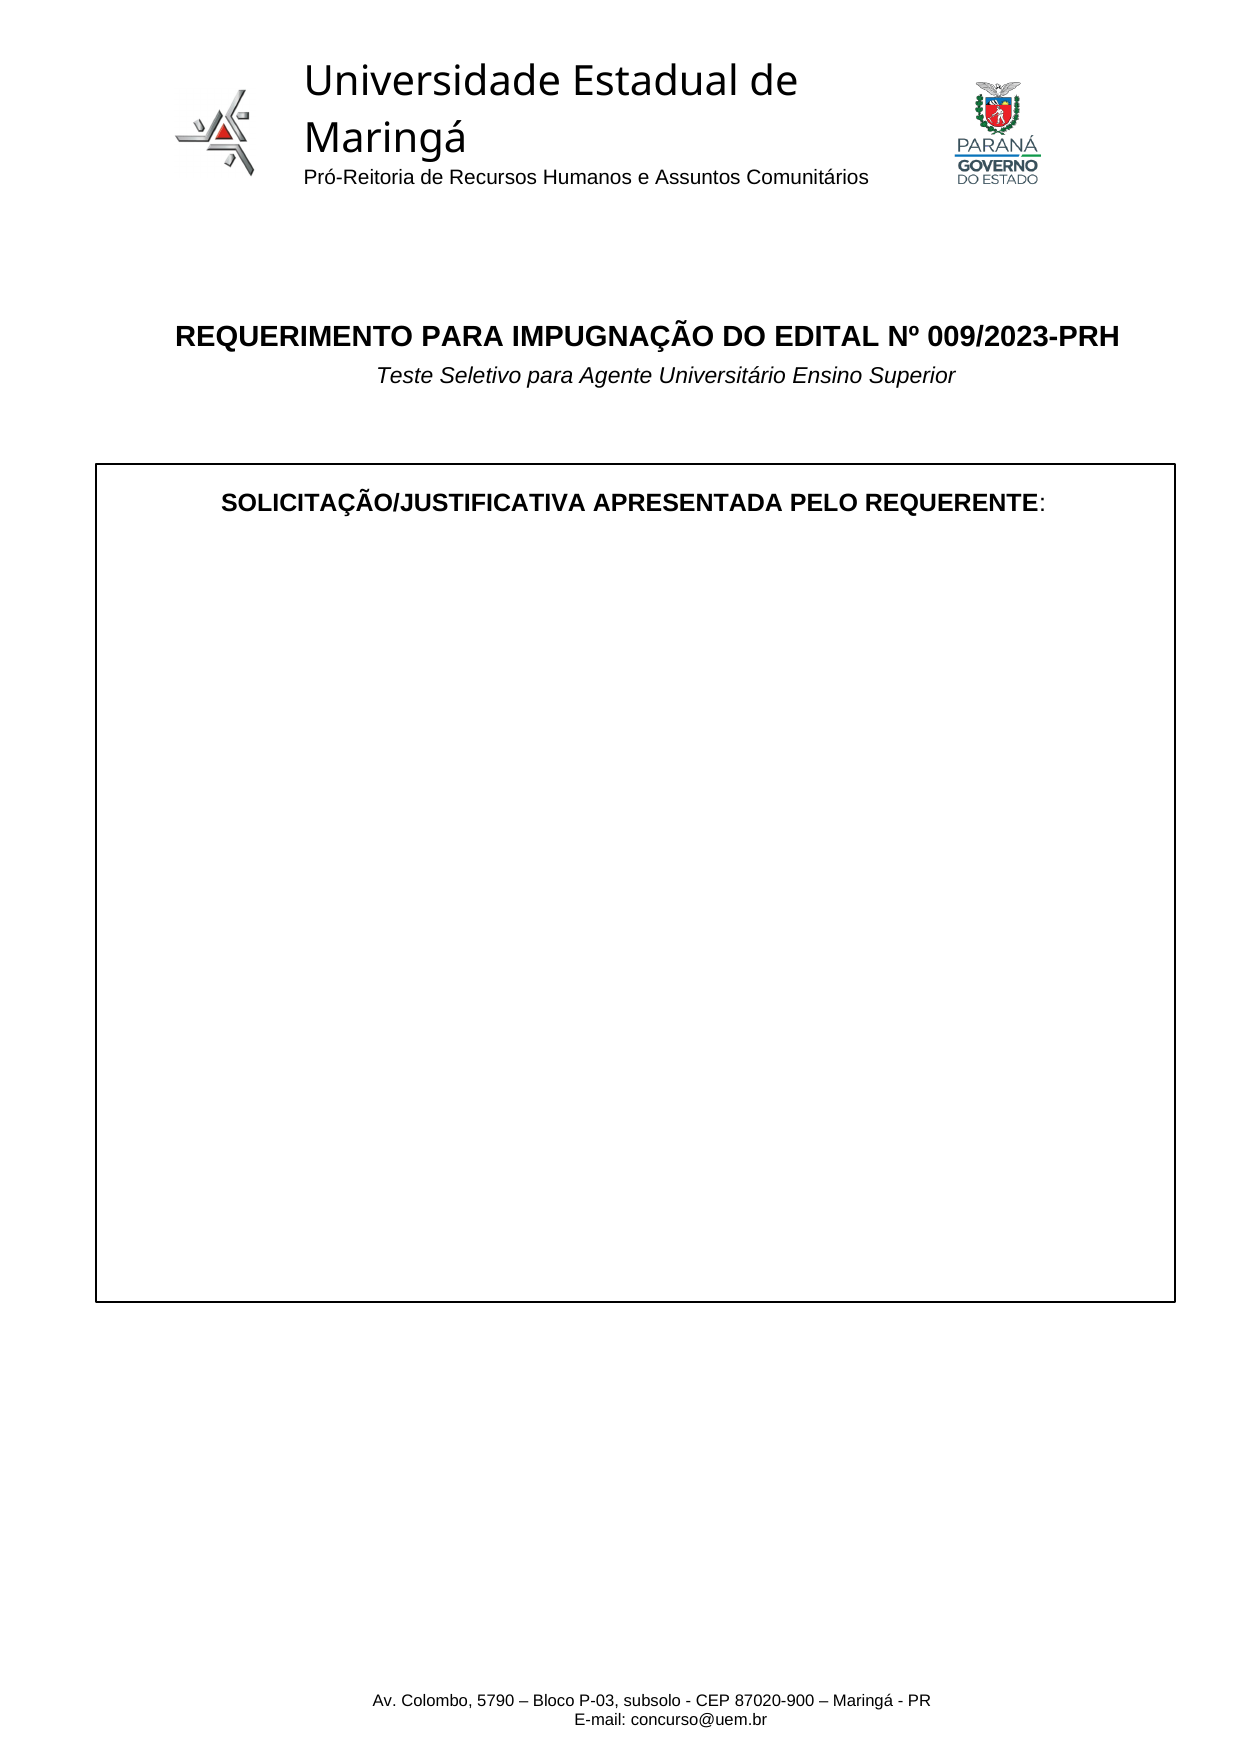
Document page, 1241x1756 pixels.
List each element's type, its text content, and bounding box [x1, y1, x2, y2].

text REQUERIMENTO PARA IMPUGNAÇÃO DO EDITAL Nº 009/2023-PRH [175, 319, 1156, 352]
picture [173, 88, 256, 178]
text Teste Seletivo para Agente Universitário Ensino Superior [175, 362, 1156, 388]
picture [952, 80, 1043, 186]
text SOLICITAÇÃO/JUSTIFICATIVA APRESENTADA PELO REQUERENTE: [221, 488, 1166, 517]
